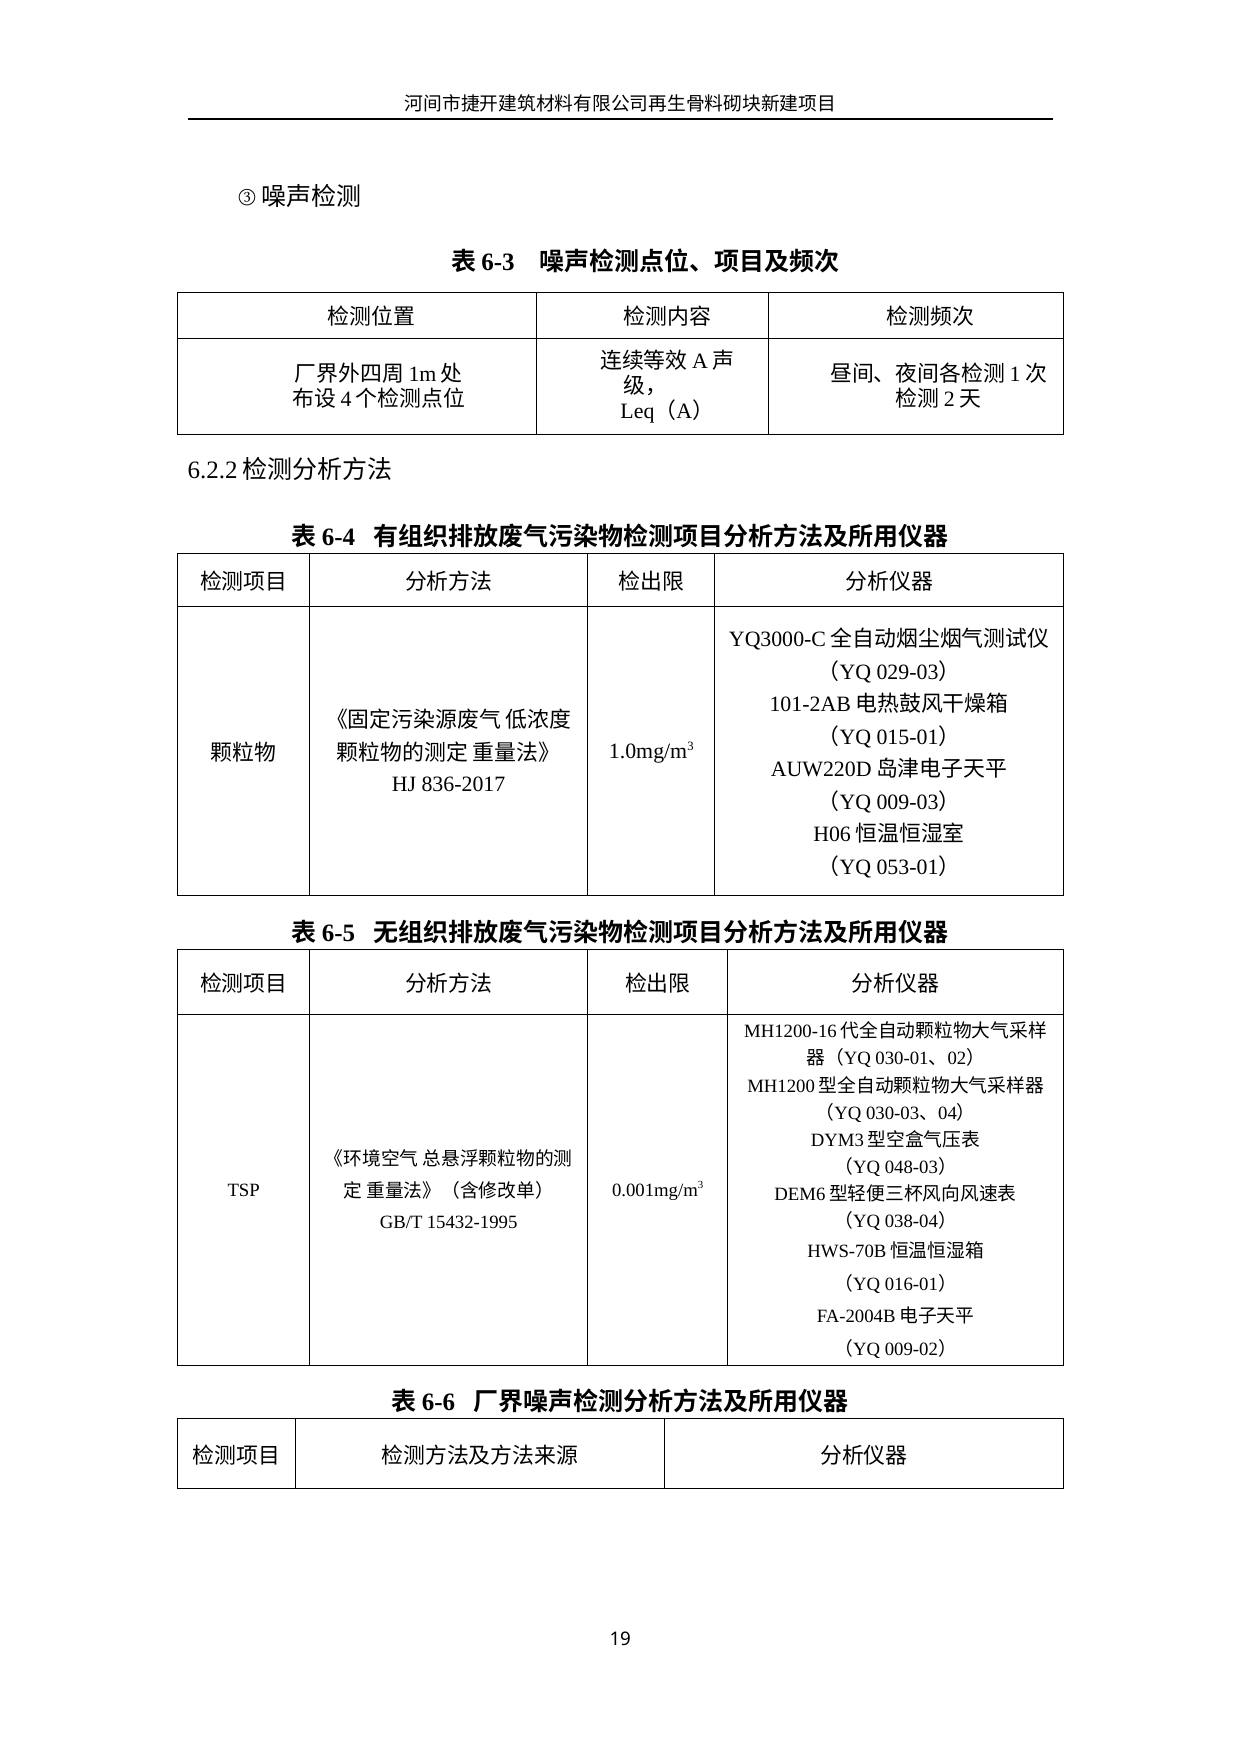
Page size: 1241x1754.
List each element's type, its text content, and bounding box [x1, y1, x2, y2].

table_header 检测频次 [769, 293, 1063, 337]
table_cell 厂界外四周1m处 布设4个检测点位 [178, 339, 536, 434]
table_cell 《环境空气 总悬浮颗粒物的测定 重量法》（含修改单） GB/T 15432-1995 [310, 1015, 587, 1364]
table_header 分析方法 [310, 950, 587, 1014]
table_header 检出限 [588, 950, 727, 1014]
table_cell YQ3000-C全自动烟尘烟气测试仪 （YQ 029-03） 101-2AB电热鼓风干燥箱 （YQ 015-01） AUW220D岛津电子天平 （YQ 009-03） H06恒温恒湿室 （YQ 053-01） [715, 607, 1063, 895]
table_header 分析仪器 [728, 950, 1063, 1014]
table_header 检测项目 [178, 554, 309, 606]
table_header 检出限 [588, 554, 714, 606]
table_header 分析仪器 [665, 1419, 1063, 1488]
table_cell MH1200-16代全自动颗粒物大气采样器（YQ 030-01、02） MH1200型全自动颗粒物大气采样器（YQ 030-03、04） DYM3型空盒气压表 （YQ 048-03） DEM6型轻便三杯风向风速表 （YQ 038-04） HWS-70B恒温恒湿箱 （YQ 016-01） FA-2004B电子天平 （YQ 009-02） [728, 1015, 1063, 1364]
text 表6-3 噪声检测点位、项目及频次 [187, 227, 1053, 292]
table_header 检测项目 [178, 950, 309, 1014]
table_header 检测位置 [178, 293, 536, 337]
table_cell TSP [178, 1015, 309, 1364]
table_cell 1.0mg/m3 [588, 607, 714, 895]
text ③噪声检测 [187, 162, 1053, 227]
text 表6-5 无组织排放废气污染物检测项目分析方法及所用仪器 [187, 912, 1053, 948]
subtitle 6.2.2检测分析方法 [187, 435, 1053, 500]
table_header 检测内容 [537, 293, 768, 337]
table_header 检测项目 [178, 1419, 295, 1488]
table_header 检测方法及方法来源 [296, 1419, 664, 1488]
text 表6-4 有组织排放废气污染物检测项目分析方法及所用仪器 [187, 516, 1053, 552]
table_header 分析仪器 [715, 554, 1063, 606]
table_cell 昼间、夜间各检测1次 检测2天 [769, 339, 1063, 434]
table_cell 颗粒物 [178, 607, 309, 895]
table_cell 《固定污染源废气 低浓度颗粒物的测定 重量法》 HJ 836-2017 [310, 607, 587, 895]
text 表6-6 厂界噪声检测分析方法及所用仪器 [187, 1382, 1053, 1418]
table_cell 0.001mg/m3 [588, 1015, 727, 1364]
table_header 分析方法 [310, 554, 587, 606]
table_cell 连续等效A声级， Leq（A） [537, 339, 768, 434]
